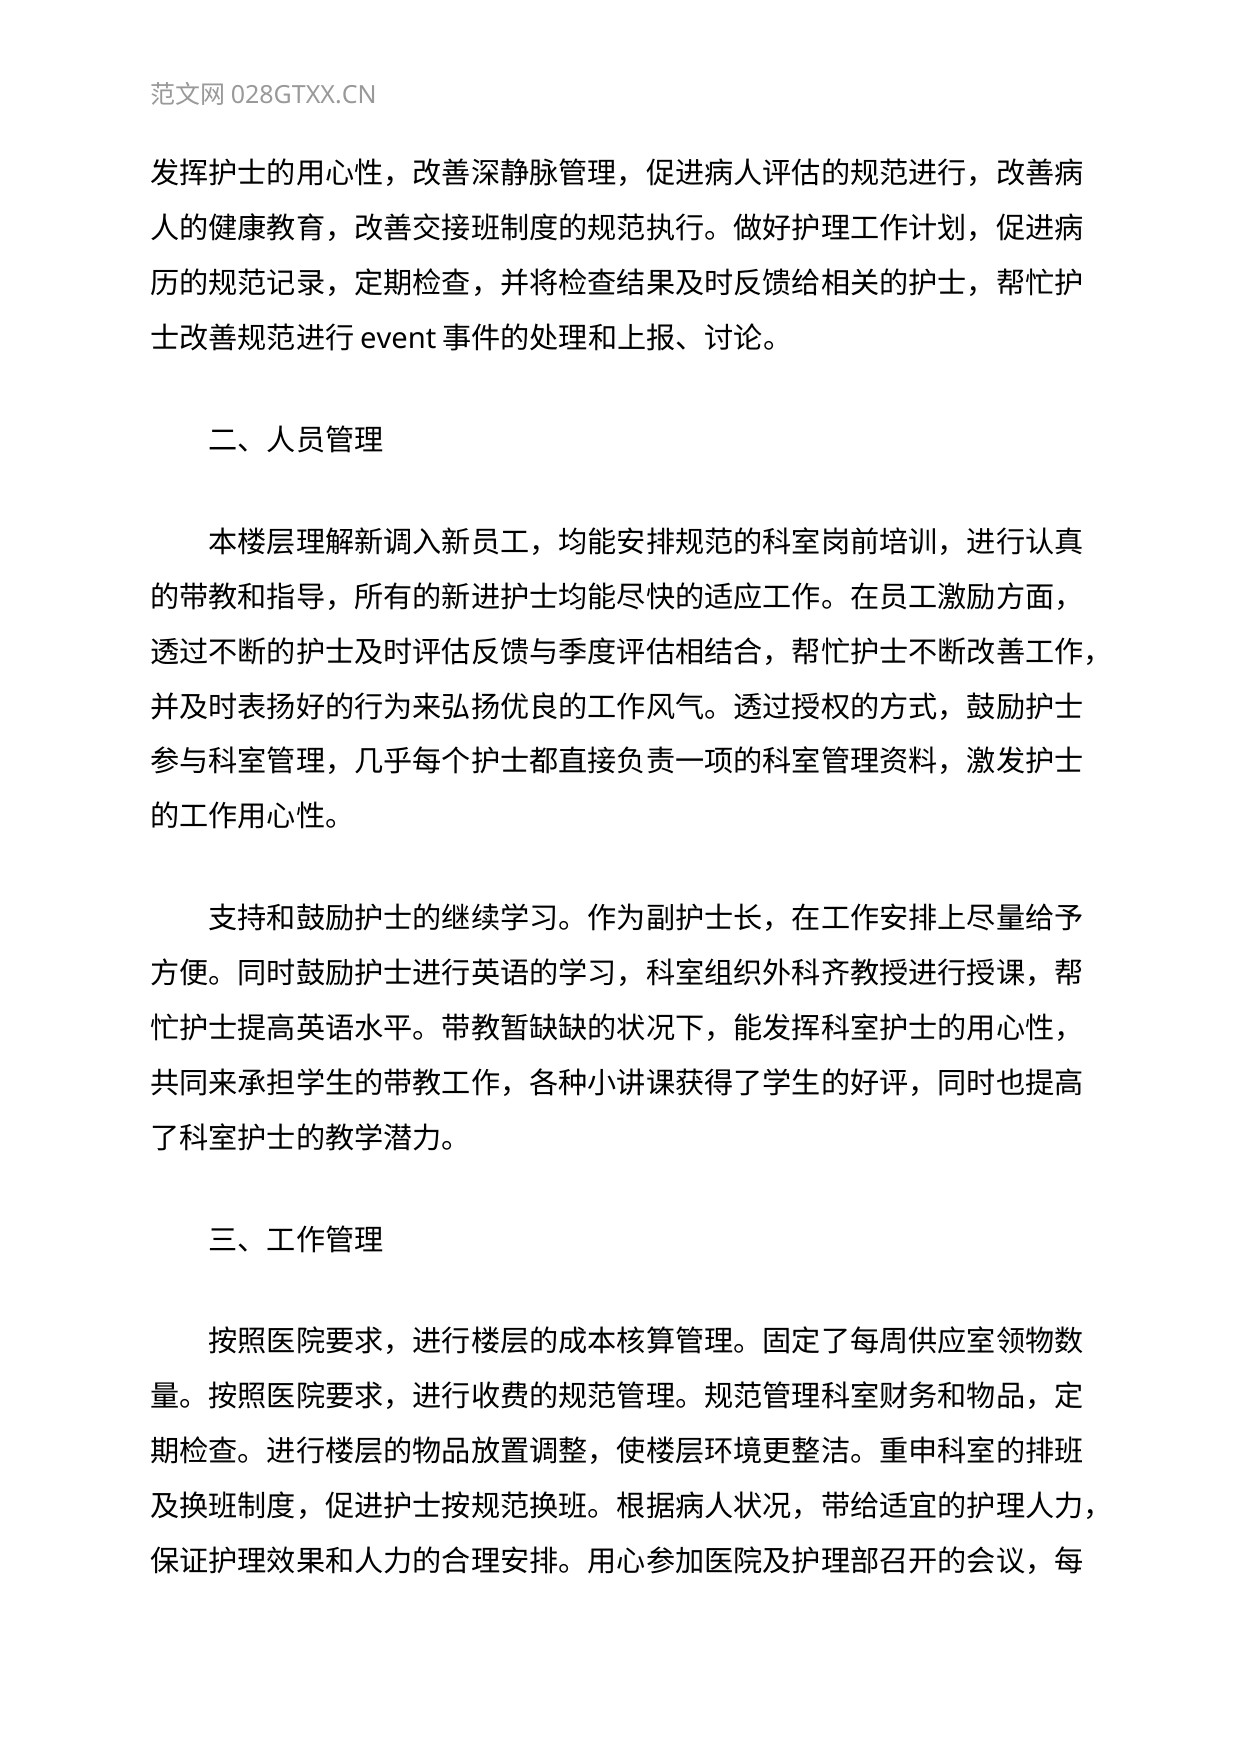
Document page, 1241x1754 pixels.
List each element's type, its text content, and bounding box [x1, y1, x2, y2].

text 三、工作管理 [150, 1216, 1090, 1258]
text 二、人员管理 [150, 417, 1090, 459]
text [150, 150, 1090, 357]
text 本楼层理解新调入新员工，均能安排规范的科室岗前培训，进行认真的带教和指导，所有的新进护士均能尽快的适应工作。在员工激励方面，透过不断的护士及时评估反馈与季度评估相结合，帮忙护士不断改善工作，并及时表扬好的行为来弘扬优良的工作风气。透过授权的方式，鼓励护士参与科室管理，几乎每个护士都直接负责一项的科室管理资料，激发护士的工作用心性。 [150, 518, 1090, 835]
text 支持和鼓励护士的继续学习。作为副护士长，在工作安排上尽量给予方便。同时鼓励护士进行英语的学习，科室组织外科齐教授进行授课，帮忙护士提高英语水平。带教暂缺缺的状况下，能发挥科室护士的用心性，共同来承担学生的带教工作，各种小讲课获得了学生的好评，同时也提高了科室护士的教学潜力。 [150, 895, 1090, 1157]
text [150, 1318, 1090, 1580]
